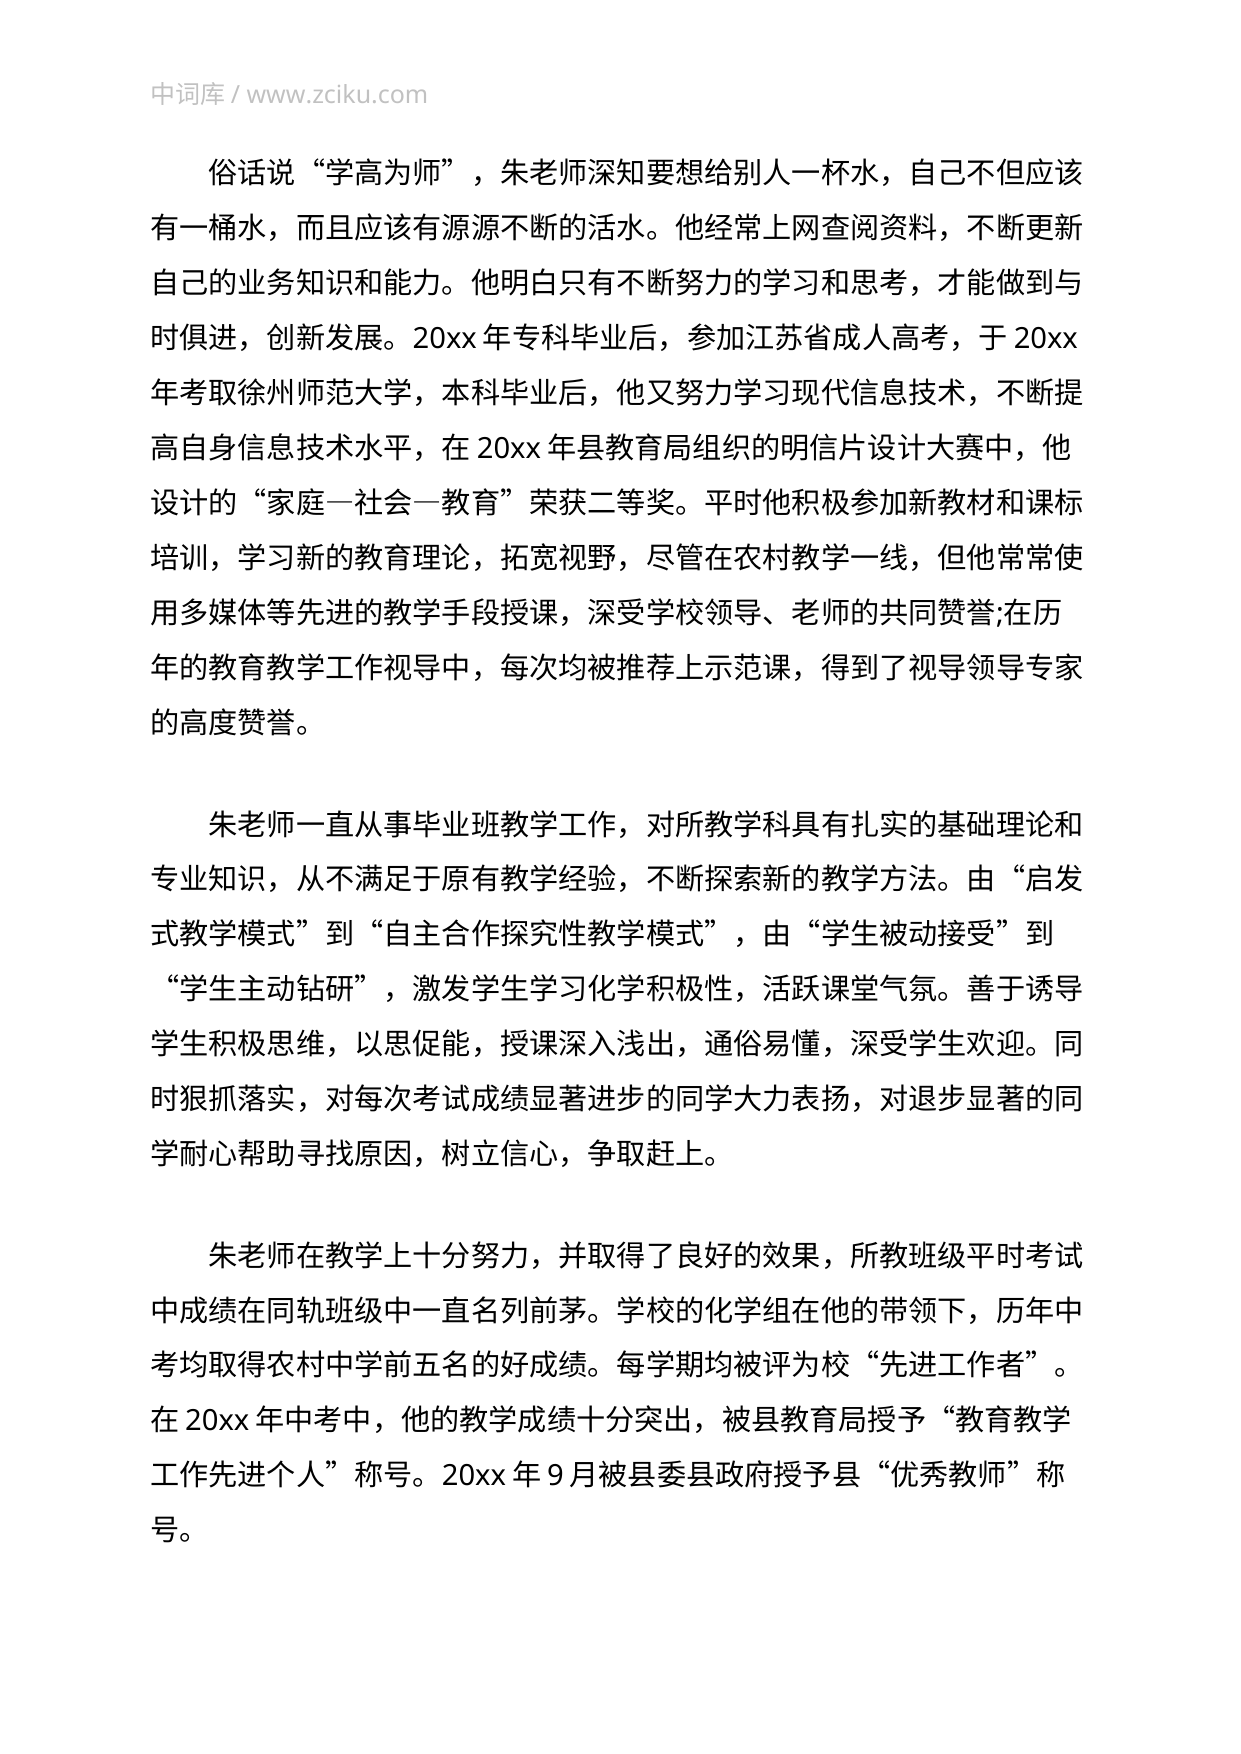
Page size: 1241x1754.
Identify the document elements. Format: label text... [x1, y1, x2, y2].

text 朱老师一直从事毕业班教学工作，对所教学科具有扎实的基础理论和专业知识，从不满足于原有教学经验，不断探索新的教学方法。由“启发式教学模式”到“自主合作探究性教学模式”，由“学生被动接受”到“学生主动钻研”，激发学生学习化学积极性，活跃课堂气氛。善于诱导学生积极思维，以思促能，授课深入浅出，通俗易懂，深受学生欢迎。同时狠抓落实，对每次考试成绩显著进步的同学大力表扬，对退步显著的同学耐心帮助寻找原因，树立信心，争取赶上。 [150, 801, 1090, 1173]
text 朱老师在教学上十分努力，并取得了良好的效果，所教班级平时考试中成绩在同轨班级中一直名列前茅。学校的化学组在他的带领下，历年中考均取得农村中学前五名的好成绩。每学期均被评为校“先进工作者”。在20xx年中考中，他的教学成绩十分突出，被县教育局授予“教育教学工作先进个人”称号。20xx年9月被县委县政府授予县“优秀教师”称号。 [150, 1232, 1090, 1549]
text 俗话说“学高为师”，朱老师深知要想给别人一杯水，自己不但应该有一桶水，而且应该有源源不断的活水。他经常上网查阅资料，不断更新自己的业务知识和能力。他明白只有不断努力的学习和思考，才能做到与时俱进，创新发展。20xx年专科毕业后，参加江苏省成人高考，于20xx年考取徐州师范大学，本科毕业后，他又努力学习现代信息技术，不断提高自身信息技术水平，在20xx年县教育局组织的明信片设计大赛中，他设计的“家庭—社会—教育”荣获二等奖。平时他积极参加新教材和课标培训，学习新的教育理论，拓宽视野，尽管在农村教学一线，但他常常使用多媒体等先进的教学手段授课，深受学校领导、老师的共同赞誉;在历年的教育教学工作视导中，每次均被推荐上示范课，得到了视导领导专家的高度赞誉。 [150, 150, 1090, 742]
